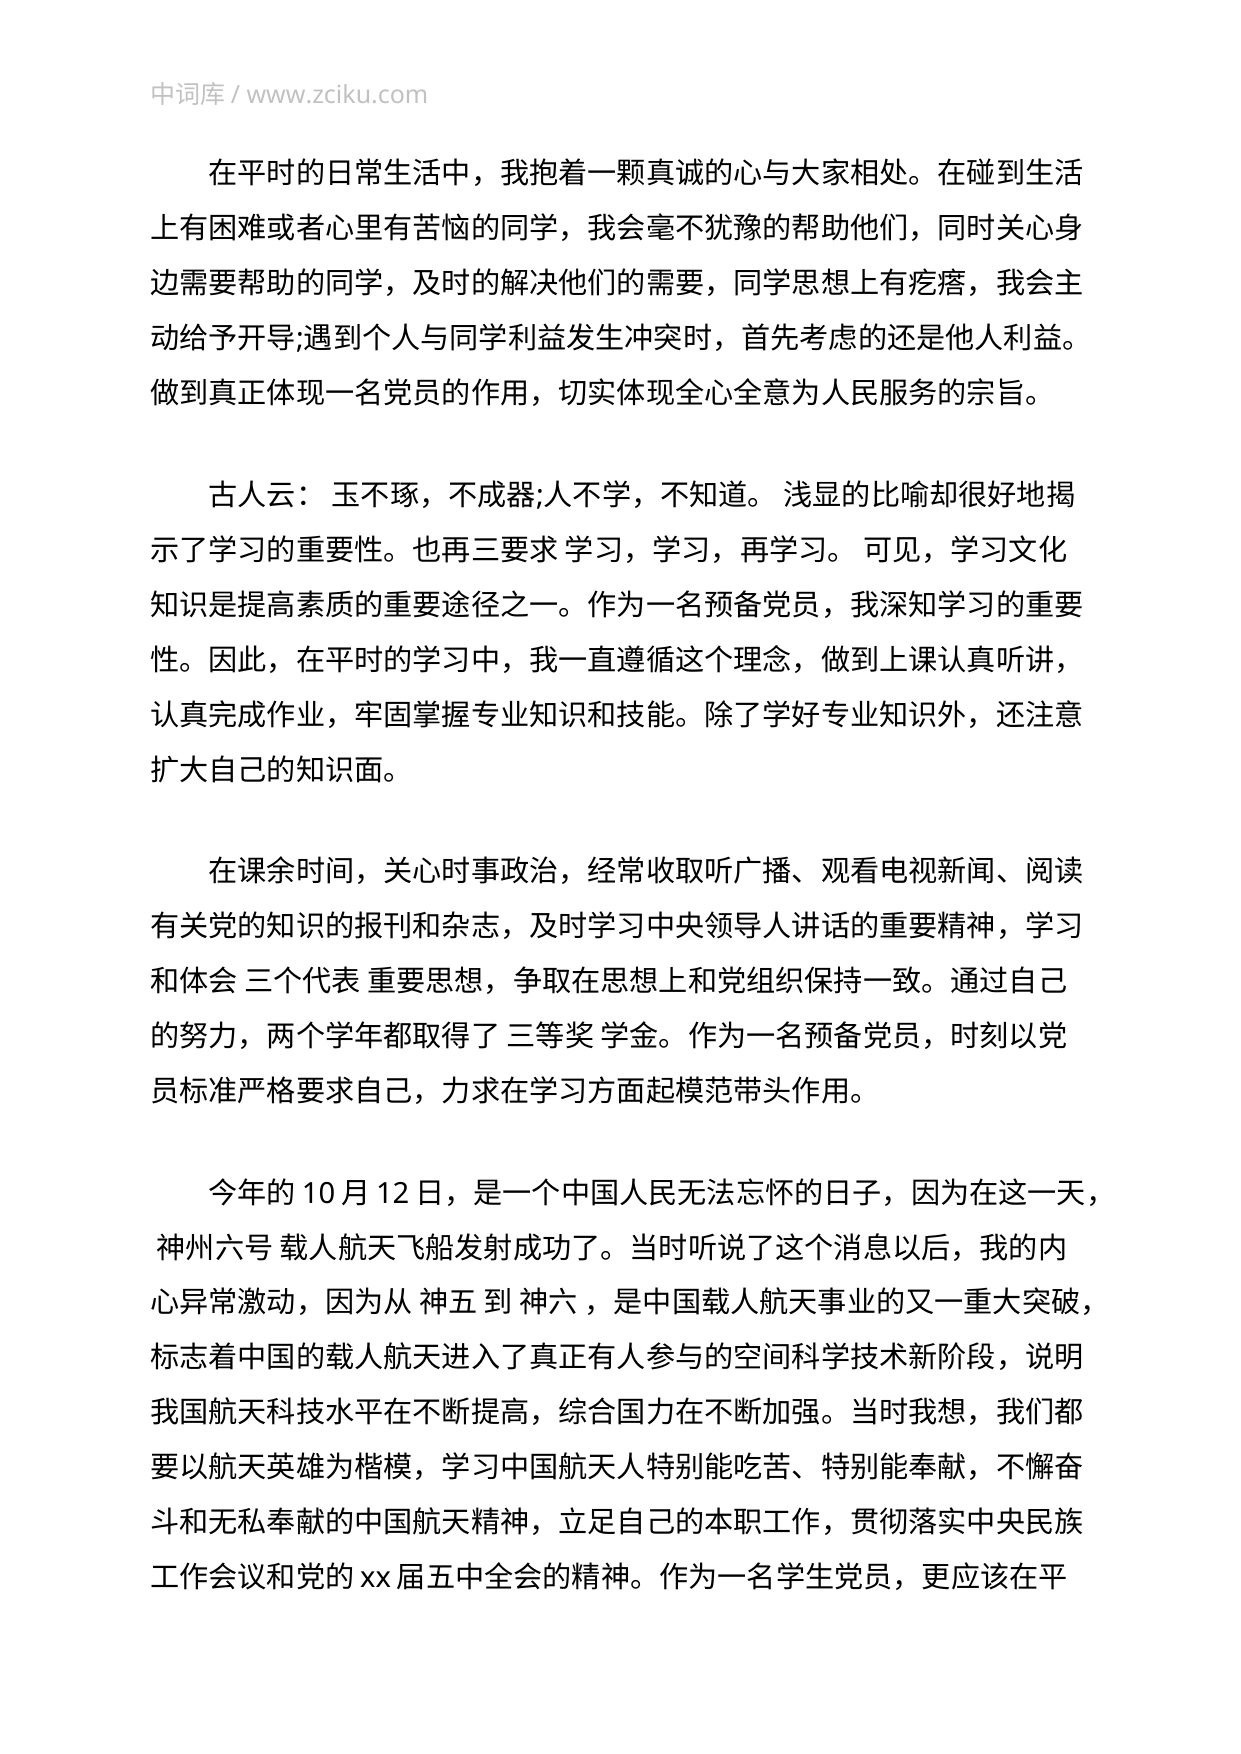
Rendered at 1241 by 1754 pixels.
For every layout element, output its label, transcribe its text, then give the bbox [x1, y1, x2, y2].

text 在课余时间，关心时事政治，经常收取听广播、观看电视新闻、阅读有关党的知识的报刊和杂志，及时学习中央领导人讲话的重要精神，学习和体会 三个代表 重要思想，争取在思想上和党组织保持一致。通过自己的努力，两个学年都取得了 三等奖 学金。作为一名预备党员，时刻以党员标准严格要求自己，力求在学习方面起模范带头作用。 [150, 848, 1090, 1110]
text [150, 1169, 1090, 1596]
text 古人云： 玉不琢，不成器;人不学，不知道。 浅显的比喻却很好地揭示了学习的重要性。也再三要求 学习，学习，再学习。 可见，学习文化知识是提高素质的重要途径之一。作为一名预备党员，我深知学习的重要性。因此，在平时的学习中，我一直遵循这个理念，做到上课认真听讲，认真完成作业，牢固掌握专业知识和技能。除了学好专业知识外，还注意扩大自己的知识面。 [150, 471, 1090, 788]
text 在平时的日常生活中，我抱着一颗真诚的心与大家相处。在碰到生活上有困难或者心里有苦恼的同学，我会毫不犹豫的帮助他们，同时关心身边需要帮助的同学，及时的解决他们的需要，同学思想上有疙瘩，我会主动给予开导;遇到个人与同学利益发生冲突时，首先考虑的还是他人利益。做到真正体现一名党员的作用，切实体现全心全意为人民服务的宗旨。 [150, 150, 1090, 412]
